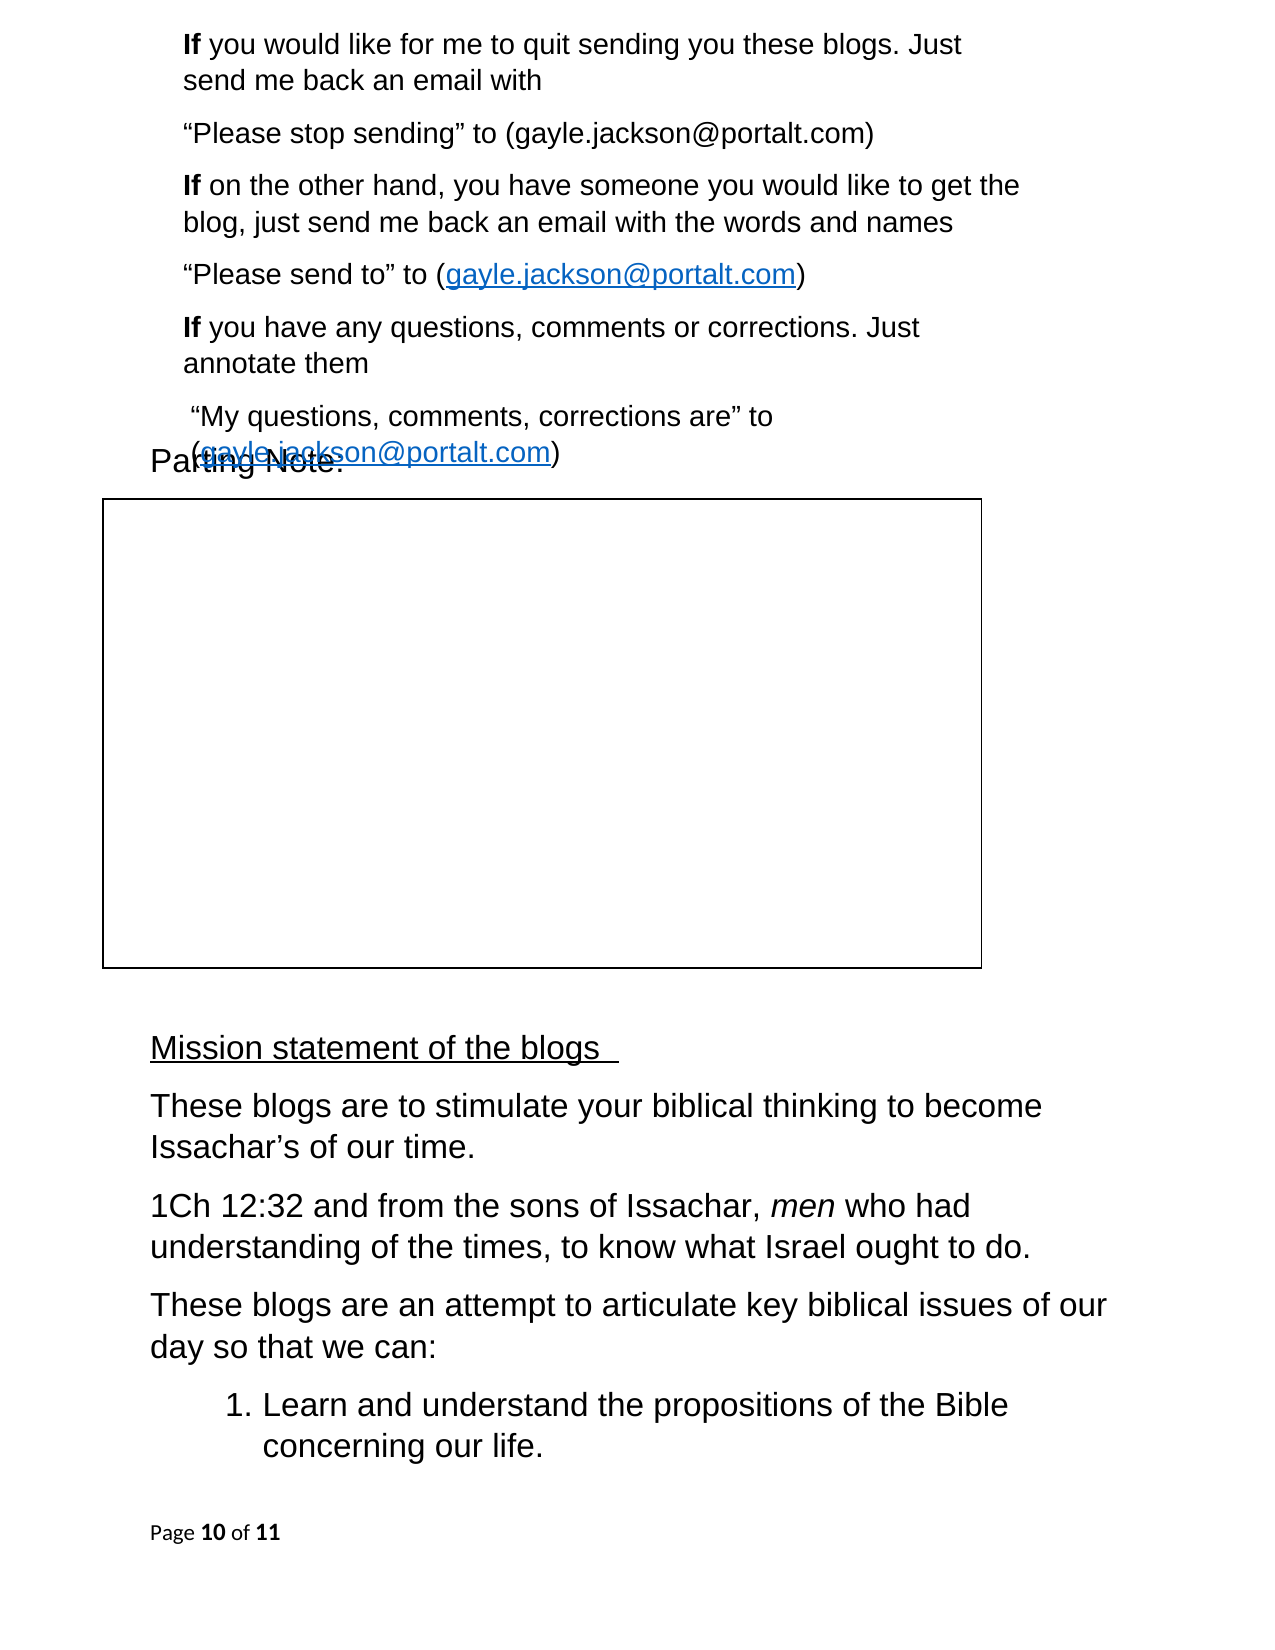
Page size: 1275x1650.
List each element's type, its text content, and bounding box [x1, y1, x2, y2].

text 1Ch 12:32 and from the sons of Issachar, men who had understanding of the times, to know what Israel ought to do. [150, 1186, 1125, 1266]
table_header [103, 499, 984, 1028]
list Learn and understand the propositions of the Bible concerning our life. [225, 1385, 1125, 1465]
text These blogs are to stimulate your biblical thinking to become Issachar’s of our time. [150, 1086, 1125, 1166]
text Mission statement of the blogs [150, 1028, 1125, 1066]
text Parting Note: [150, 441, 250, 479]
text Parting Note: [249, 441, 1125, 479]
text These blogs are an attempt to articulate key biblical issues of our day so that we can: [150, 1285, 1125, 1365]
